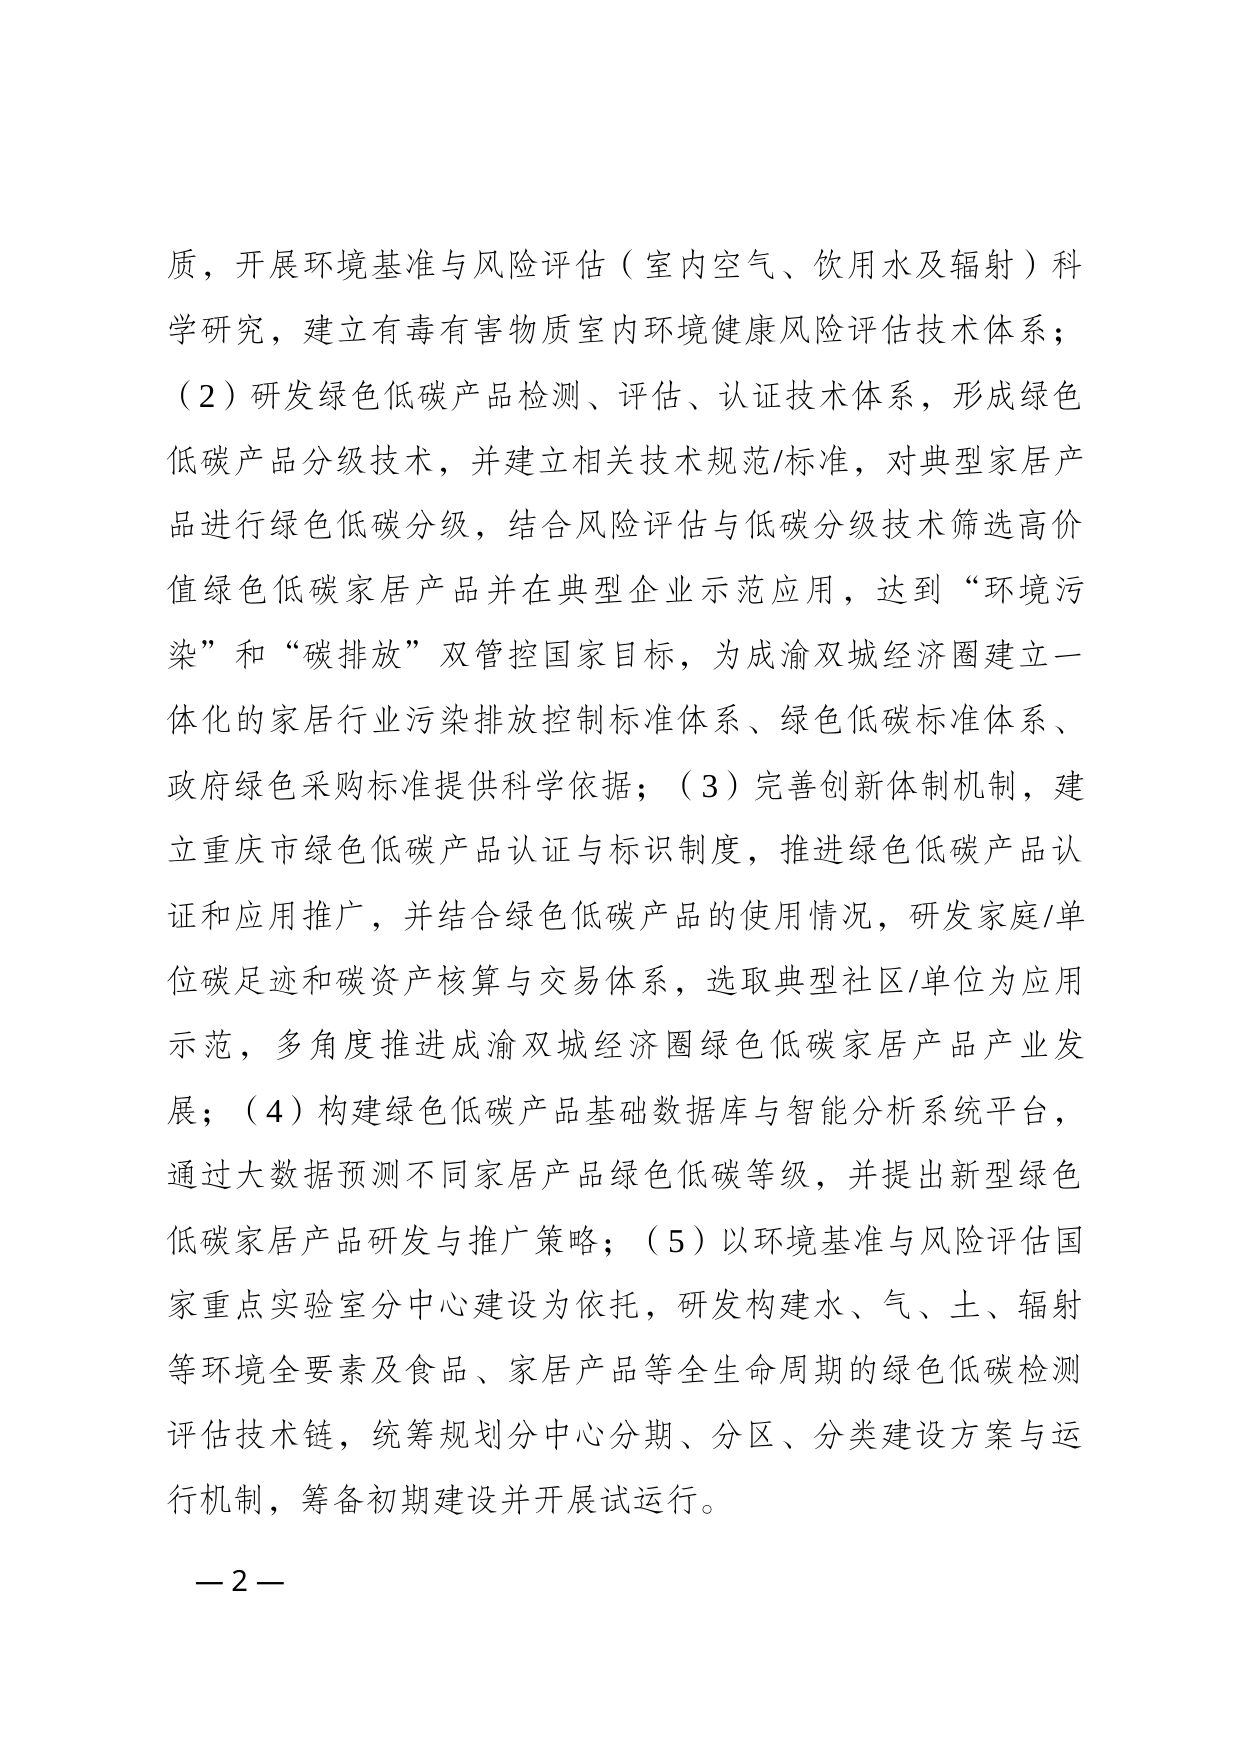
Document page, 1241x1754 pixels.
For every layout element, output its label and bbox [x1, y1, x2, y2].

text [165, 233, 1087, 1533]
